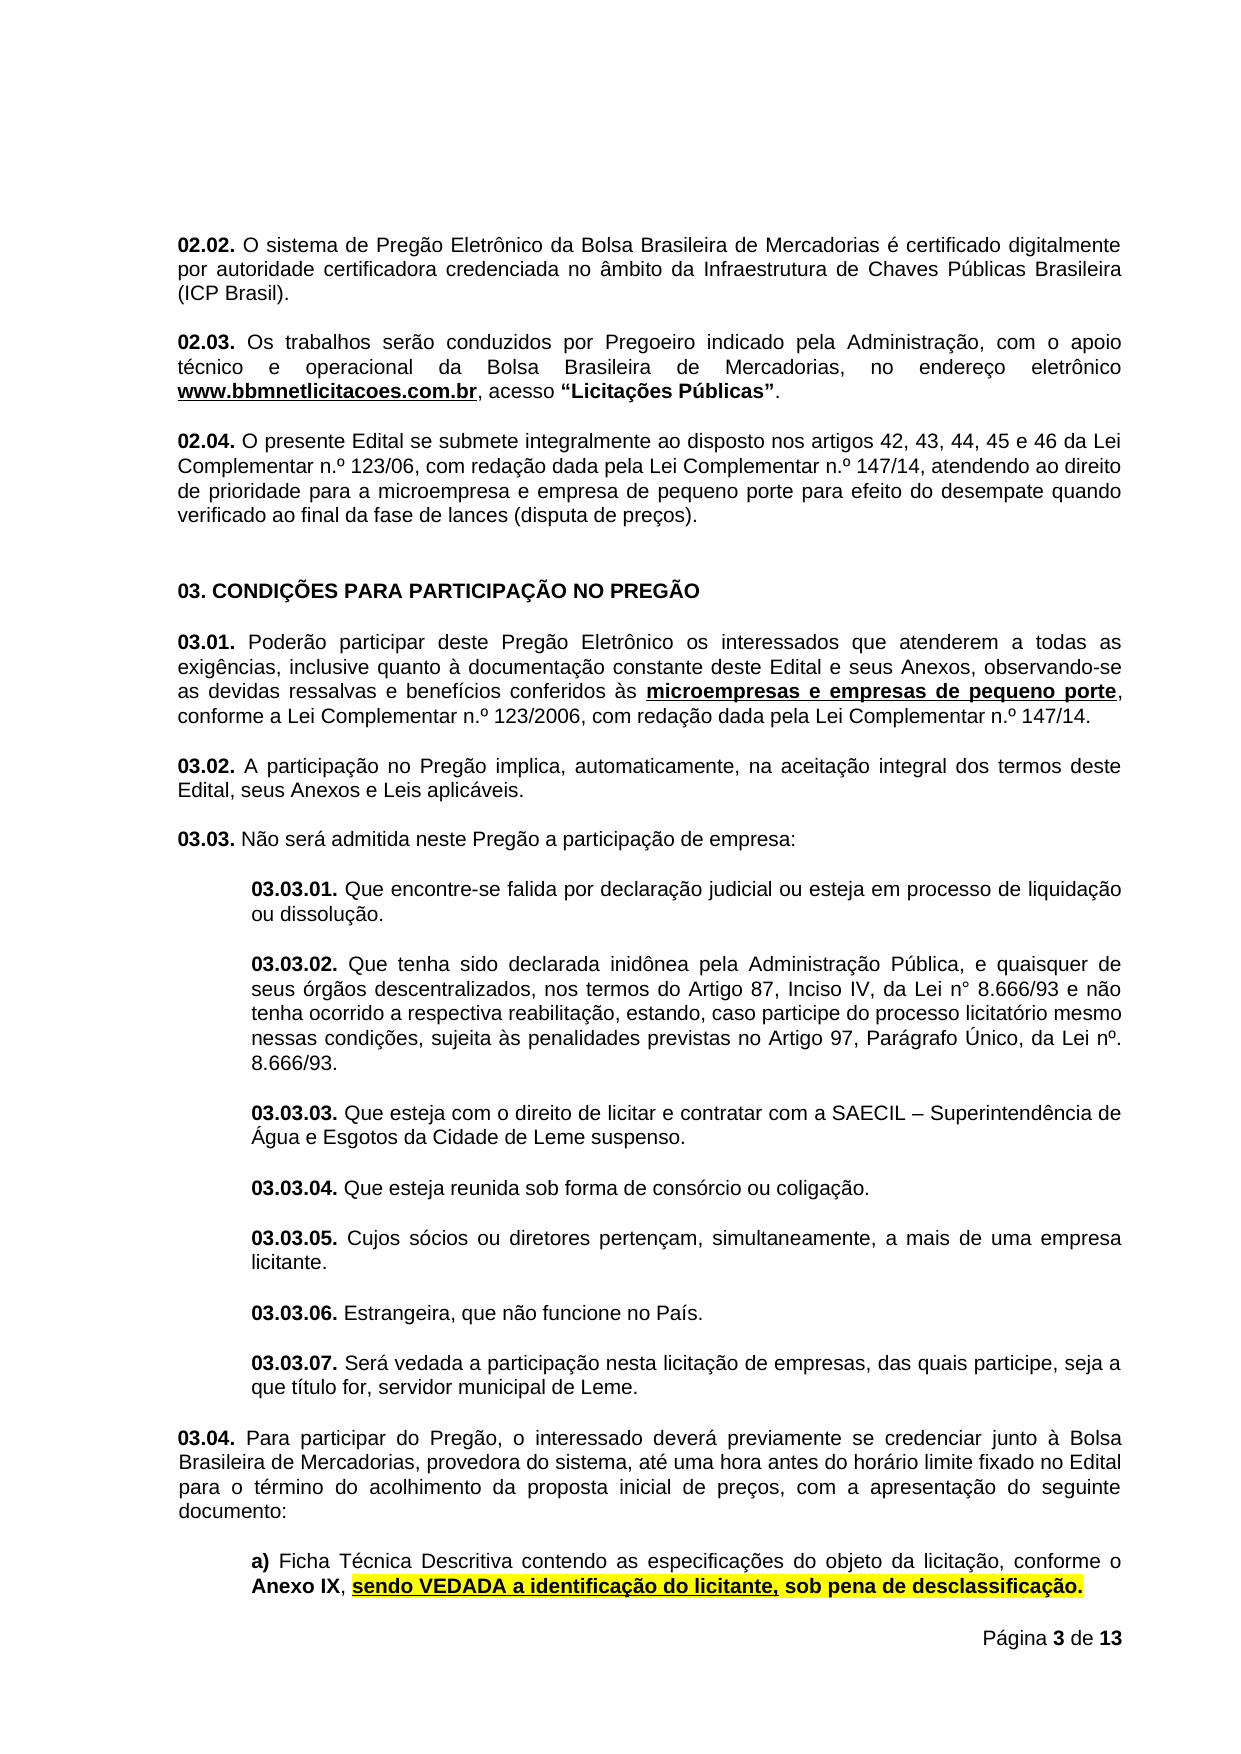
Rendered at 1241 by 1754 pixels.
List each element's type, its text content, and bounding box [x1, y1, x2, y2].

text 03.03.07. Será vedada a participação nesta licitação de empresas, das quais participe, seja a que título for, servidor municipal de Leme. [251, 1351, 1123, 1399]
text a) Ficha Técnica Descritiva contendo as especificações do objeto da licitação, conforme o Anexo IX, sendo VEDADA a identificação do licitante, sob pena de desclassificação. [251, 1549, 1123, 1598]
text 03.03.01. Que encontre-se falida por declaração judicial ou esteja em processo de liquidação ou dissolução. [251, 877, 1123, 926]
text 02.02. O sistema de Pregão Eletrônico da Bolsa Brasileira de Mercadorias é certificado digitalmente por autoridade certificadora credenciada no âmbito da Infraestrutura de Chaves Públicas Brasileira (ICP Brasil). [177, 233, 1123, 305]
text 03.04. Para participar do Pregão, o interessado deverá previamente se credenciar junto à Bolsa Brasileira de Mercadorias, provedora do sistema, até uma hora antes do horário limite fixado no Edital para o término do acolhimento da proposta inicial de preços, com a apresentação do seguinte documento: [177, 1425, 1123, 1523]
text 03.01. Poderão participar deste Pregão Eletrônico os interessados que atenderem a todas as exigências, inclusive quanto à documentação constante deste Edital e seus Anexos, observando-se as devidas ressalvas e benefícios conferidos às microempresas e empresas de pequeno porte, conforme a Lei Complementar n.º 123/2006, com redação dada pela Lei Complementar n.º 147/14. [177, 630, 1123, 728]
text 03.03.06. Estrangeira, que não funcione no País. [177, 1300, 1123, 1324]
text 03.03.05. Cujos sócios ou diretores pertençam, simultaneamente, a mais de uma empresa licitante. [251, 1226, 1123, 1274]
text 03.03.04. Que esteja reunida sob forma de consórcio ou coligação. [177, 1175, 1123, 1199]
text 03.03. Não será admitida neste Pregão a participação de empresa: [177, 827, 1123, 851]
text 02.03. Os trabalhos serão conduzidos por Pregoeiro indicado pela Administração, com o apoio técnico e operacional da Bolsa Brasileira de Mercadorias, no endereço eletrônico www.bbmnetlicitacoes.com.br, acesso “Licitações Públicas”. [177, 330, 1123, 403]
text 03.03.02. Que tenha sido declarada inidônea pela Administração Pública, e quaisquer de seus órgãos descentralizados, nos termos do Artigo 87, Inciso IV, da Lei n° 8.666/93 e não tenha ocorrido a respectiva reabilitação, estando, caso participe do processo licitatório mesmo nessas condições, sujeita às penalidades previstas no Artigo 97, Parágrafo Único, da Lei nº. 8.666/93. [251, 952, 1123, 1074]
text 02.04. O presente Edital se submete integralmente ao disposto nos artigos 42, 43, 44, 45 e 46 da Lei Complementar n.º 123/06, com redação dada pela Lei Complementar n.º 147/14, atendendo ao direito de prioridade para a microempresa e empresa de pequeno porte para efeito do desempate quando verificado ao final da fase de lances (disputa de preços). [177, 429, 1123, 527]
text 03.02. A participação no Pregão implica, automaticamente, na aceitação integral dos termos deste Edital, seus Anexos e Leis aplicáveis. [177, 754, 1123, 802]
text 03.03.03. Que esteja com o direito de licitar e contratar com a SAECIL – Superintendência de Água e Esgotos da Cidade de Leme suspenso. [251, 1101, 1123, 1149]
subtitle 03. CONDIÇÕES PARA PARTICIPAÇÃO NO PREGÃO [177, 579, 1123, 603]
